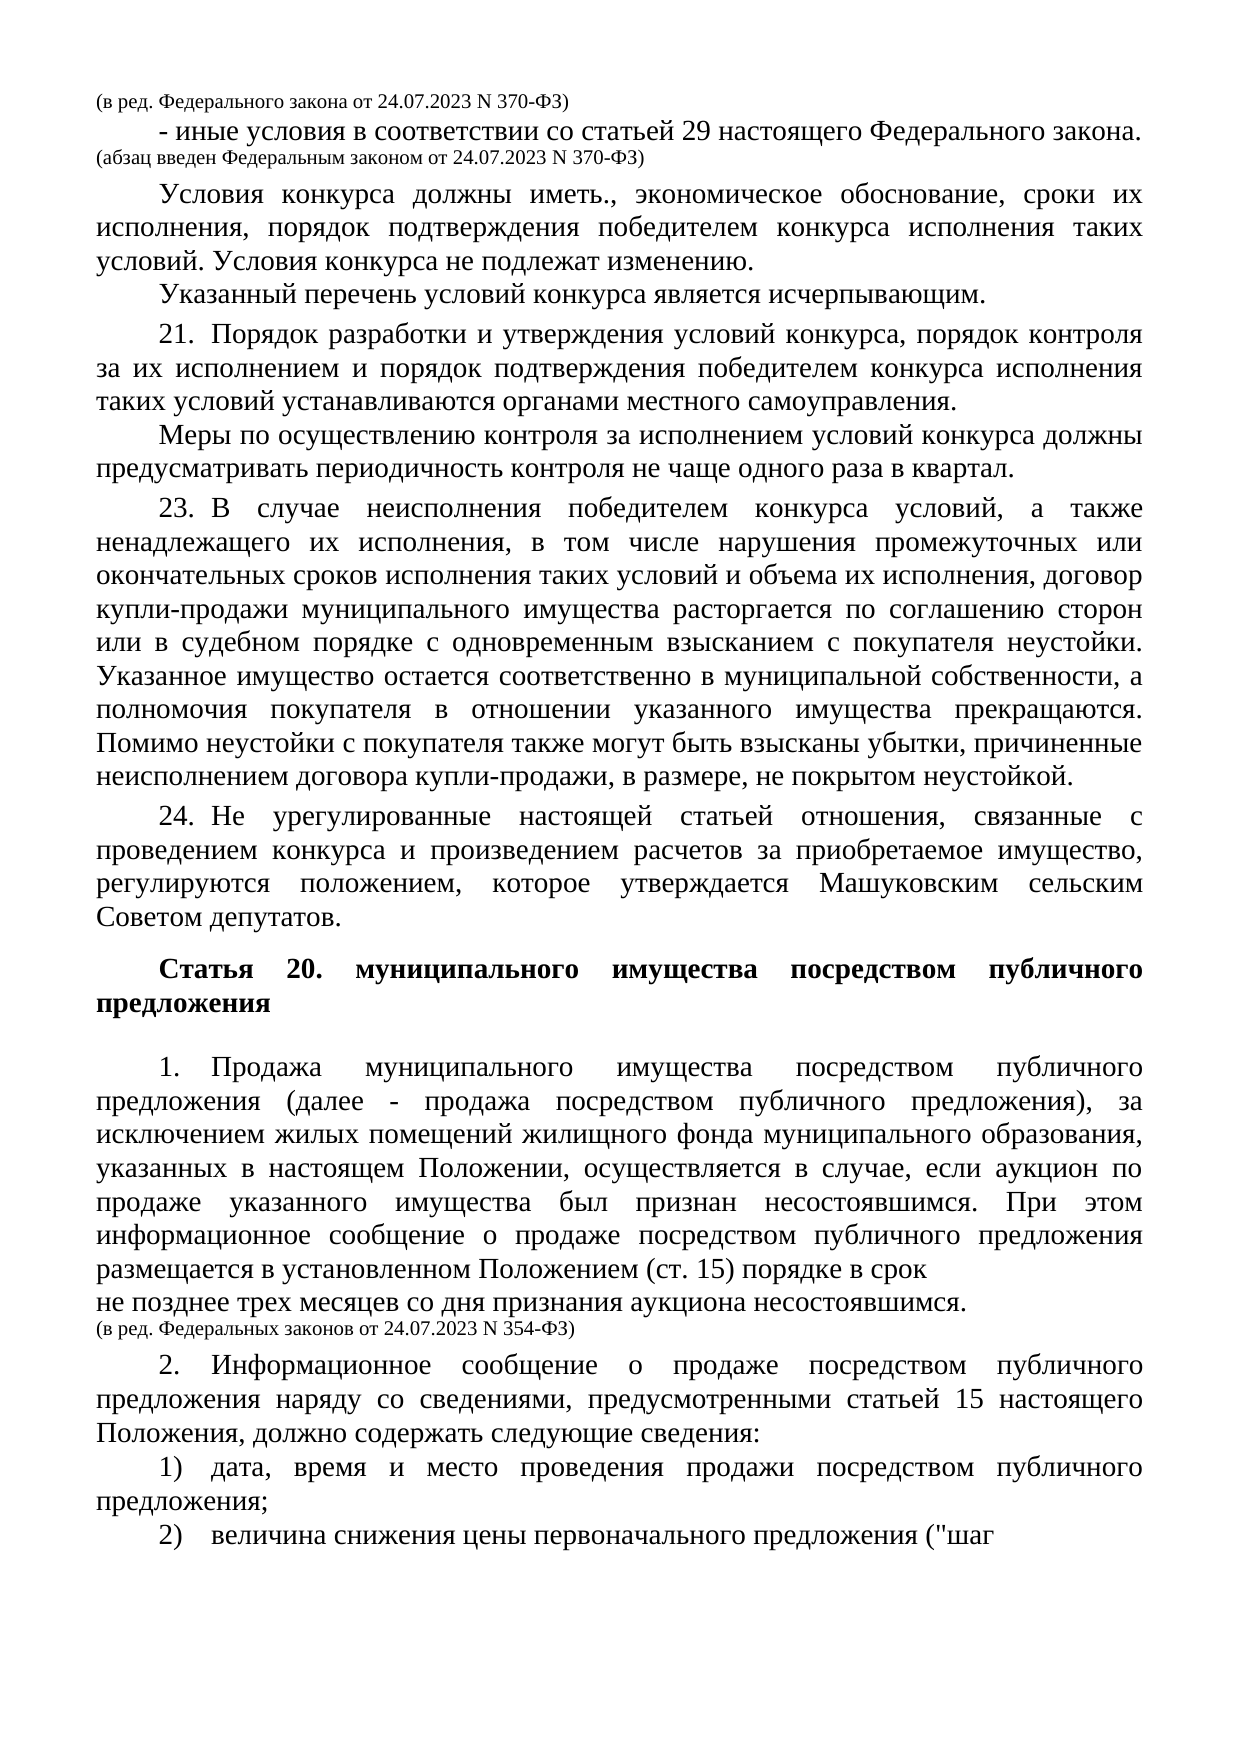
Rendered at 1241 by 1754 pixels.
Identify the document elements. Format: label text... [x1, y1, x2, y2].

text не позднее трех месяцев со дня признания аукциона несостоявшимся. [96, 1285, 1144, 1318]
list Не урегулированные настоящей статьей отношения, связанные с проведением конкурса и произведением расчетов за приобретаемое имущество, регулируются положением, которое утверждается Машуковским сельским Советом депутатов. [96, 799, 1144, 933]
text - иные условия в соответствии со статьей 29 настоящего Федерального закона. [96, 113, 1144, 148]
text Меры по осуществлению контроля за исполнением условий конкурса должны предусматривать периодичность контроля не чаще одного раза в квартал. [96, 417, 1144, 484]
text Указанный перечень условий конкурса является исчерпывающим. [96, 277, 1144, 311]
text (абзац введен Федеральным законом от 24.07.2023 N 370-ФЗ) [96, 148, 1144, 168]
text Статья 20. муниципального имущества посредством публичного предложения [96, 952, 1144, 1019]
list дата, время и место проведения продажи посредством публичного предложения; [96, 1449, 1144, 1517]
list Информационное сообщение о продаже посредством публичного предложения наряду со сведениями, предусмотренными статьей 15 настоящего Положения, должно содержать следующие сведения: [96, 1348, 1144, 1449]
text (в ред. Федеральных законов от 24.07.2023 N 354-ФЗ) [96, 1318, 1144, 1339]
list величина снижения цены первоначального предложения ("шаг [96, 1517, 1144, 1551]
text (в ред. Федерального закона от 24.07.2023 N 370-ФЗ) [96, 92, 1144, 113]
list Порядок разработки и утверждения условий конкурса, порядок контроля за их исполнением и порядок подтверждения победителем конкурса исполнения таких условий устанавливаются органами местного самоуправления. [96, 317, 1144, 417]
list Продажа муниципального имущества посредством публичного предложения (далее - продажа посредством публичного предложения), за исключением жилых помещений жилищного фонда муниципального образования, указанных в настоящем Положении, осуществляется в случае, если аукцион по продаже указанного имущества был признан несостоявшимся. При этом информационное сообщение о продаже посредством публичного предложения размещается в установленном Положением (ст. 15) порядке в срок [96, 1050, 1144, 1285]
list В случае неисполнения победителем конкурса условий, а также ненадлежащего их исполнения, в том числе нарушения промежуточных или окончательных сроков исполнения таких условий и объема их исполнения, договор купли-продажи муниципального имущества расторгается по соглашению сторон или в судебном порядке с одновременным взысканием с покупателя неустойки. Указанное имущество остается соответственно в муниципальной собственности, а полномочия покупателя в отношении указанного имущества прекращаются. Помимо неустойки с покупателя также могут быть взысканы убытки, причиненные неисполнением договора купли-продажи, в размере, не покрытом неустойкой. [96, 491, 1144, 793]
text Условия конкурса должны иметь., экономическое обоснование, сроки их исполнения, порядок подтверждения победителем конкурса исполнения таких условий. Условия конкурса не подлежат изменению. [96, 176, 1144, 277]
